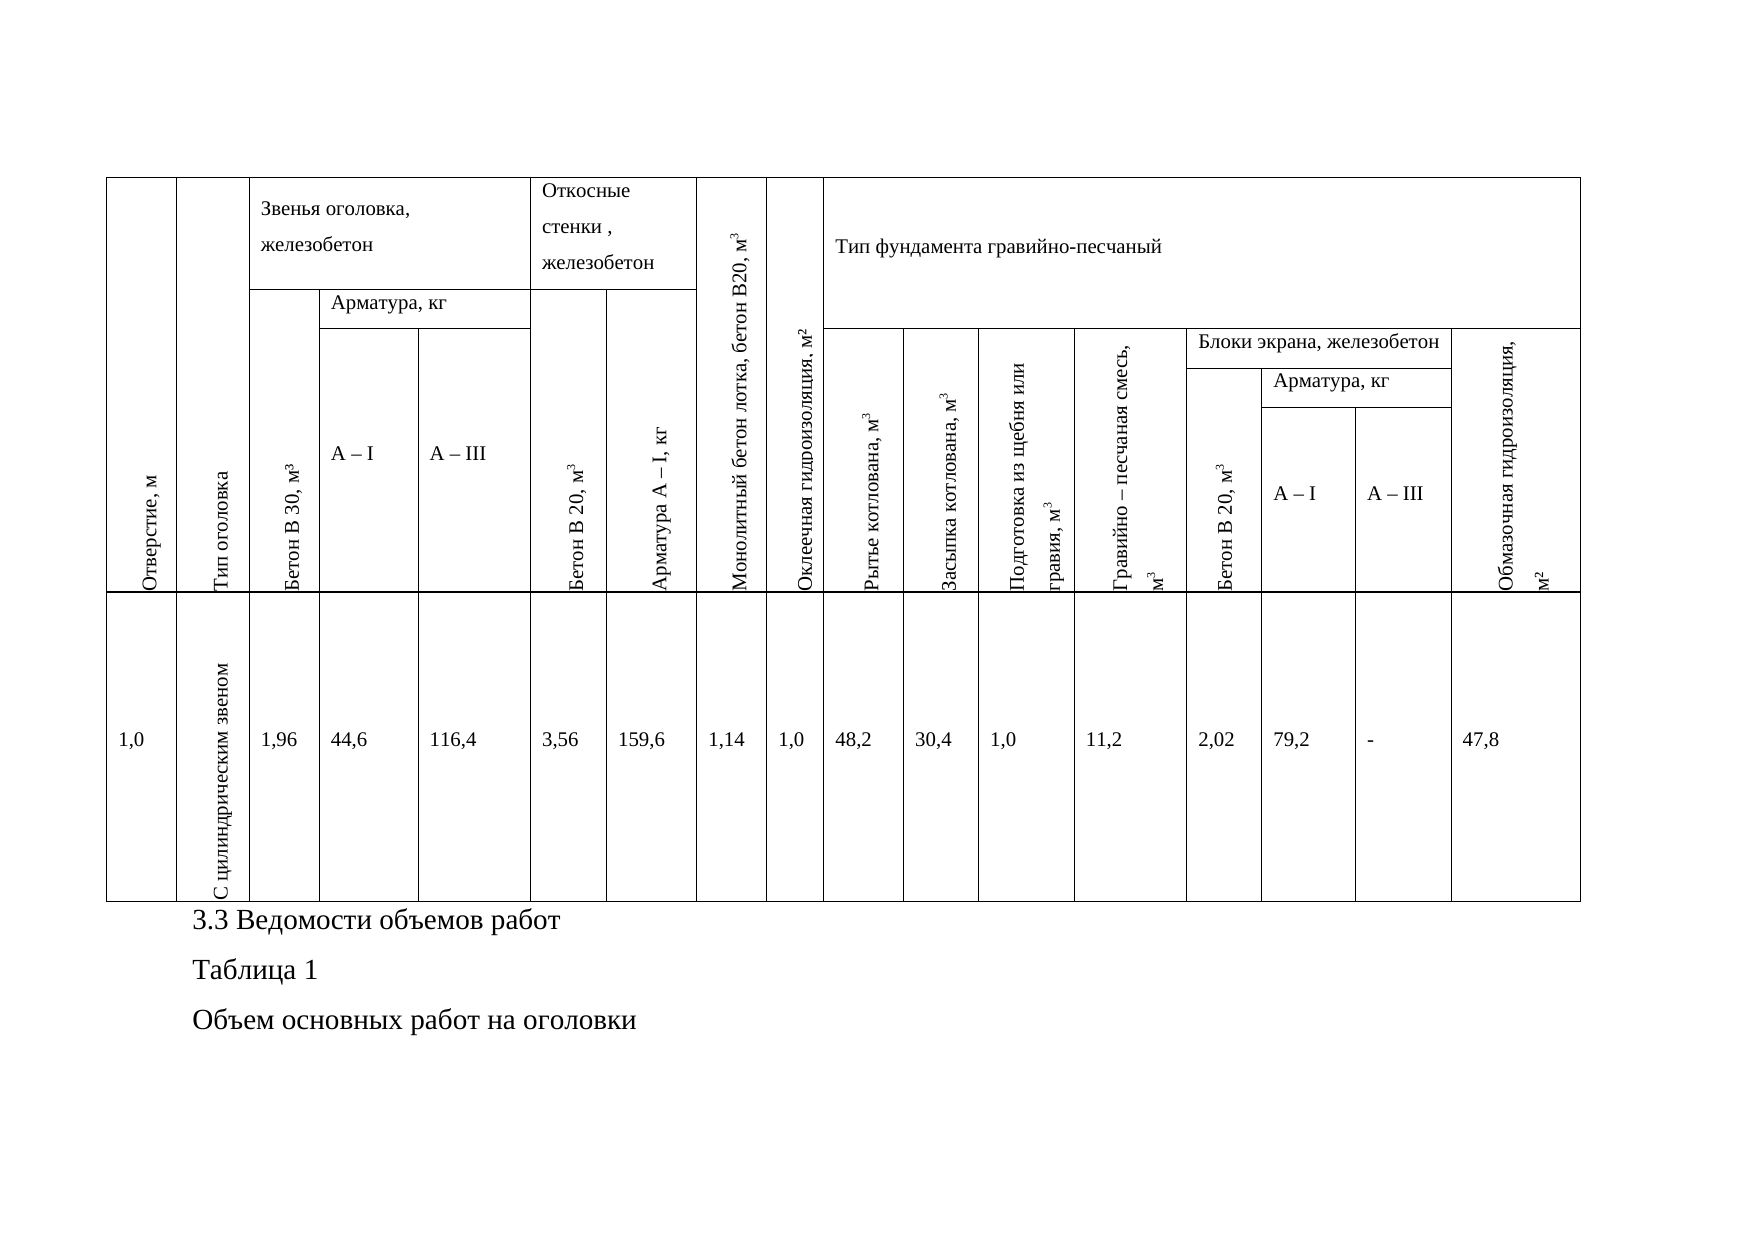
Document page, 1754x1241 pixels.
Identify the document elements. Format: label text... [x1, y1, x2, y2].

table_cell 47,8 [1452, 593, 1580, 901]
table_cell 1,0 [107, 593, 176, 901]
table_cell Блоки экрана, железобетон [1187, 329, 1451, 367]
table_cell 11,2 [1075, 593, 1186, 901]
table_cell Подготовка из щебня или гравия, м3 [979, 329, 1074, 591]
table_cell 30,4 [904, 593, 978, 901]
table_cell 79,2 [1262, 593, 1355, 901]
table_cell 1,14 [697, 593, 766, 901]
table_header Тип фундамента гравийно-песчаный [824, 178, 1580, 328]
table_header Отверстие, м [107, 178, 176, 591]
table_cell С цилиндрическим звеном [177, 593, 249, 901]
table_cell - [1356, 593, 1451, 901]
table_cell 3,56 [531, 593, 606, 901]
table_cell 48,2 [824, 593, 903, 901]
table_cell 2,02 [1187, 593, 1261, 901]
table_cell А – I [320, 329, 418, 591]
table_cell A – III [1356, 408, 1451, 591]
table_cell Рытье котлована, м3 [824, 329, 903, 591]
table_cell Бетон В [250, 290, 319, 591]
table_header Тип оголовка [177, 178, 249, 591]
table_cell 44,6 [320, 593, 418, 901]
table_cell 159,6 [607, 593, 696, 901]
table_cell А – I [1262, 408, 1355, 591]
table_header Откосные стенки , железобетон [531, 178, 696, 289]
text 3.3 Ведомости объемов работ [118, 902, 1665, 935]
table_cell Арматура, кг [320, 290, 530, 328]
table_cell Арматура, кг [1262, 369, 1451, 407]
table_cell Засыпка котлована, м3 [904, 329, 978, 591]
table_header Звенья оголовка, железобетон [250, 178, 530, 289]
table_cell Бетон В [1187, 369, 1261, 591]
table_header Оклеечная гидроизоляция, м² [767, 178, 823, 591]
table_cell Гравийно – песчаная смесь, м3 [1075, 329, 1186, 591]
table_cell Бетон В [531, 290, 606, 591]
table_cell Арматура А – I, кг [607, 290, 696, 591]
text Таблица 1 [118, 952, 1665, 986]
text Объем основных работ на оголовки [118, 1002, 1665, 1036]
table_cell 1,96 [250, 593, 319, 901]
table_cell 1,0 [979, 593, 1074, 901]
table_cell 116,4 [419, 593, 530, 901]
table_cell A – III [419, 329, 530, 591]
table_cell Обмазочная гидроизоляция, м² [1452, 329, 1580, 591]
table_header Монолитный бетон лотка, бетон В20, м3 [697, 178, 766, 591]
table_cell 1,0 [767, 593, 823, 901]
